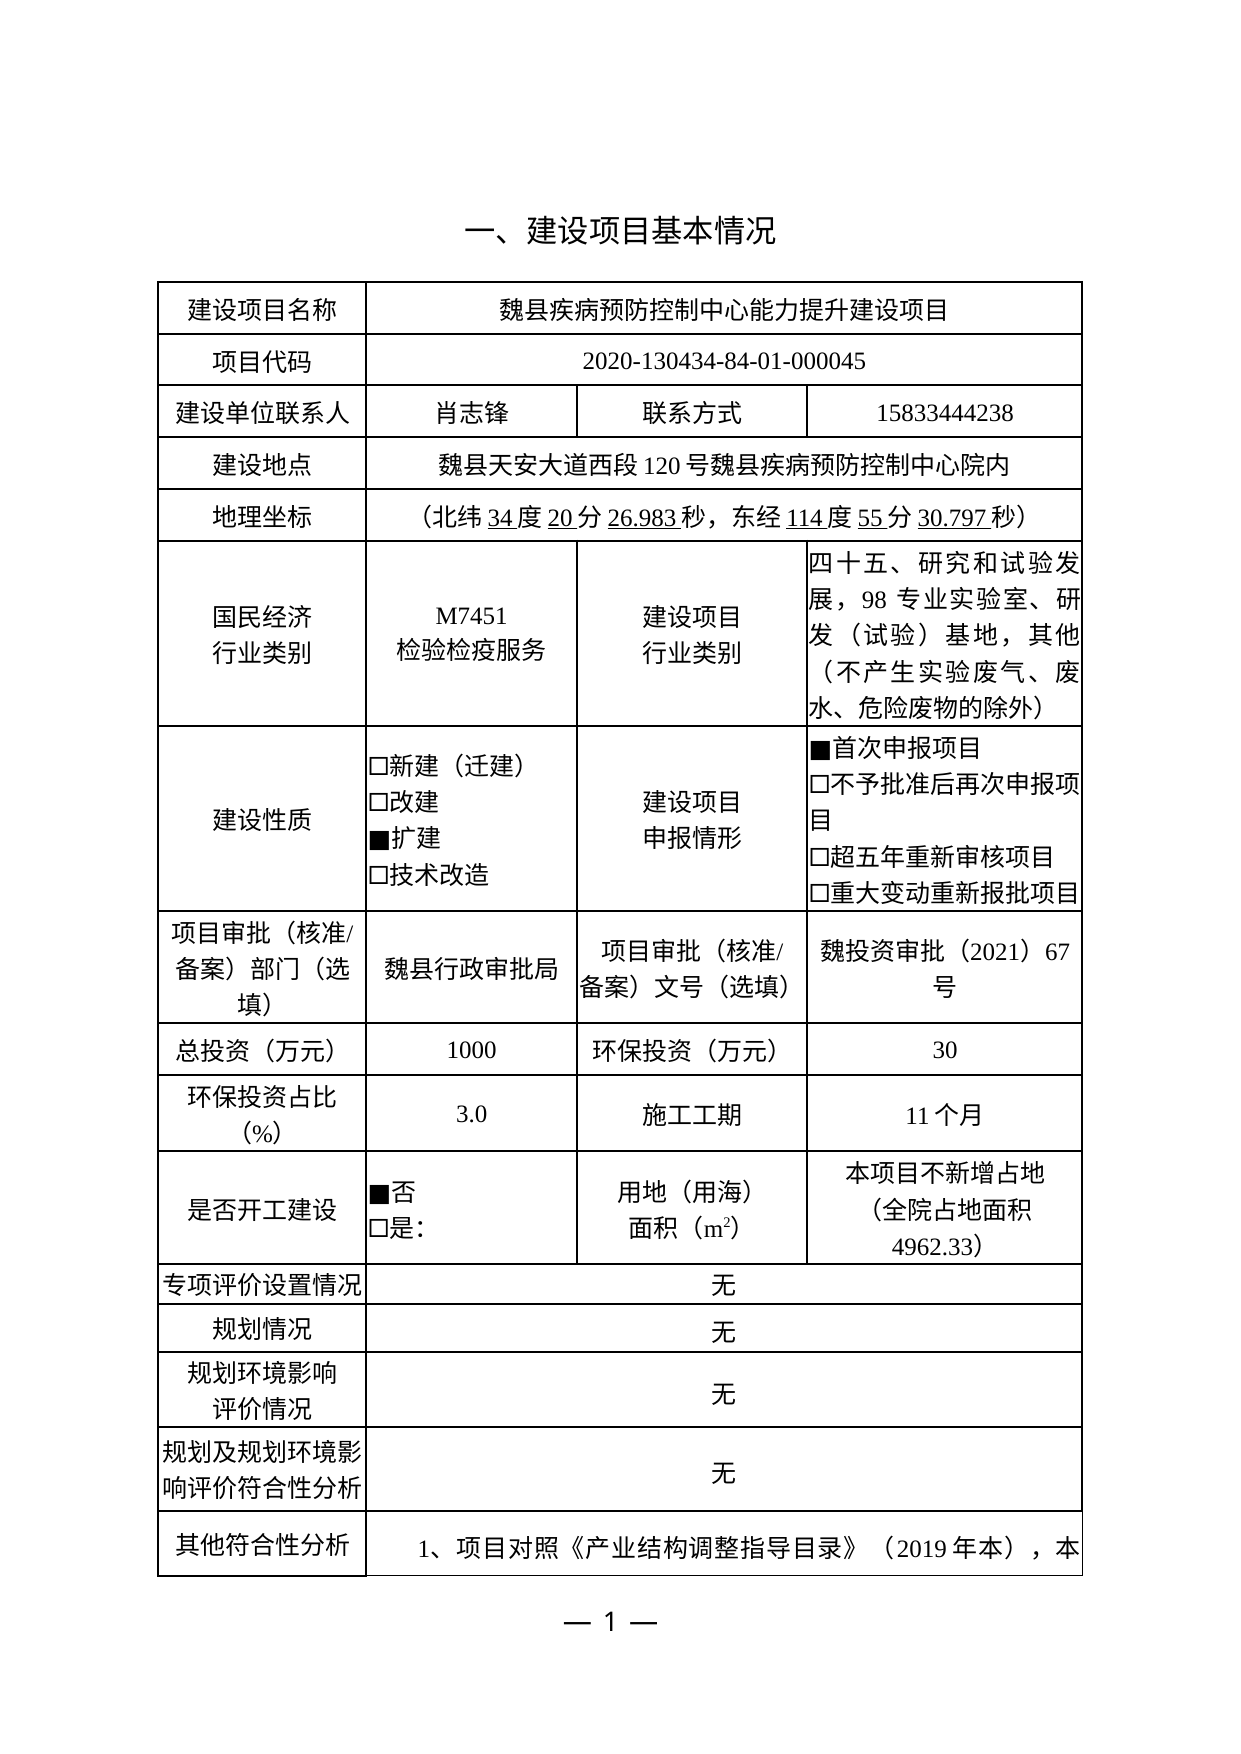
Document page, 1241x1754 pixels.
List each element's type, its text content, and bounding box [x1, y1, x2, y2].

table_cell 施工工期 [578, 1076, 806, 1150]
table_cell 国民经济 行业类别 [159, 542, 365, 724]
table_cell 专项评价设置情况 [159, 1265, 365, 1303]
table_cell 项目代码 [159, 335, 365, 384]
table_cell 建设地点 [159, 438, 365, 488]
table_cell 肖志锋 [367, 386, 576, 436]
table_cell 项目审批（核准/ 备案）部门（选填） [159, 912, 365, 1022]
table_header 建设项目名称 [159, 283, 365, 332]
table_cell 项目审批（核准/ 备案）文号（选填） [578, 912, 806, 1022]
table_cell 用地（用海） 面积（m2） [578, 1152, 806, 1263]
table_cell 地理坐标 [159, 490, 365, 539]
table_cell 魏投资审批（2021）67号 [808, 912, 1081, 1022]
table_cell 规划环境影响 评价情况 [159, 1353, 365, 1426]
table_cell 2020-130434-84-01-000045 [367, 335, 1081, 384]
table_cell 环保投资（万元） [578, 1024, 806, 1074]
table_cell 3.0 [367, 1076, 576, 1150]
table_cell 11个月 [808, 1076, 1081, 1150]
table_cell 建设单位联系人 [159, 386, 365, 436]
table_cell 魏县行政审批局 [367, 912, 576, 1022]
table_cell 建设项目 申报情形 [578, 727, 806, 909]
table_cell 规划情况 [159, 1305, 365, 1351]
table_cell 无 [367, 1305, 1081, 1351]
table_cell 15833444238 [808, 386, 1081, 436]
table_cell 本项目不新增占地 （全院占地面积4962.33） [808, 1152, 1081, 1263]
table_cell M7451 检验检疫服务 [367, 542, 576, 724]
table_cell （北纬34度20分26.983秒，东经114度55分30.797秒） [367, 490, 1081, 539]
table_cell ■首次申报项目 不予批准后再次申报项目 超五年重新审核项目 重大变动重新报批项目 [808, 727, 1081, 909]
table_cell 无 [367, 1265, 1081, 1303]
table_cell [367, 1512, 1082, 1575]
table_cell 联系方式 [578, 386, 806, 436]
table_cell 规划及规划环境影响评价符合性分析 [159, 1428, 365, 1510]
table_cell ■否 是： [367, 1152, 576, 1263]
table_cell 新建（迁建） 改建 ■扩建 技术改造 [367, 727, 576, 909]
table_cell 魏县天安大道西段120号魏县疾病预防控制中心院内 [367, 438, 1081, 488]
table_cell 无 [367, 1353, 1081, 1426]
table_cell 总投资（万元） [159, 1024, 365, 1074]
table_cell 是否开工建设 [159, 1152, 365, 1263]
table_cell 建设性质 [159, 727, 365, 909]
table_cell 无 [367, 1428, 1081, 1510]
table_cell 建设项目 行业类别 [578, 542, 806, 724]
table_cell 30 [808, 1024, 1081, 1074]
table_cell 环保投资占比（%） [159, 1076, 365, 1150]
table_cell 其他符合性分析 [159, 1512, 365, 1575]
table_header 魏县疾病预防控制中心能力提升建设项目 [367, 283, 1081, 332]
text 一、建设项目基本情况 [159, 206, 1081, 252]
table_cell 四十五、研究和试验发展，98 专业实验室、研发（试验）基地，其他（不产生实验废气、废水、危险废物的除外） [808, 542, 1081, 724]
table_cell 1000 [367, 1024, 576, 1074]
